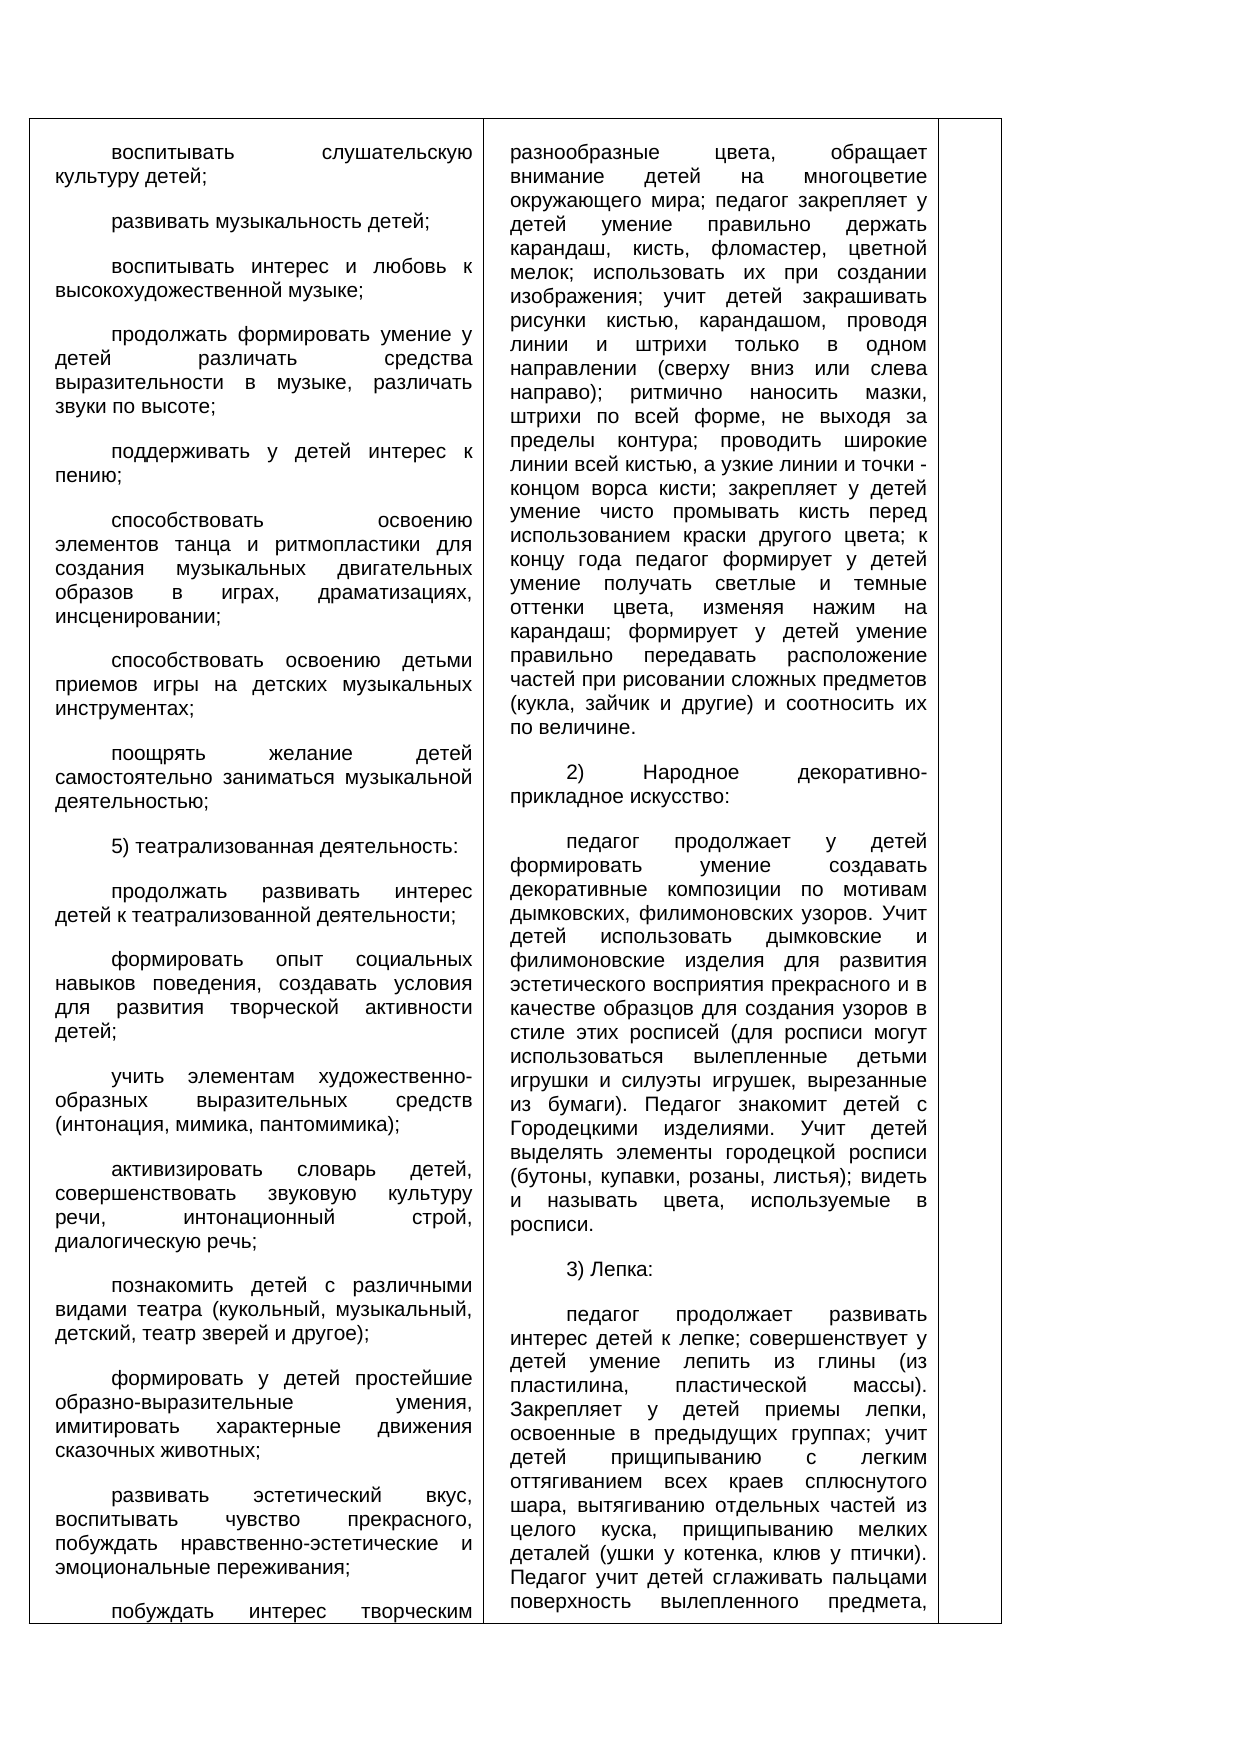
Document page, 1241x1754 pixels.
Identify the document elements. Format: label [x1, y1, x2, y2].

table_cell [484, 119, 938, 1623]
table_cell [939, 119, 1001, 1623]
table_cell [30, 119, 483, 1623]
